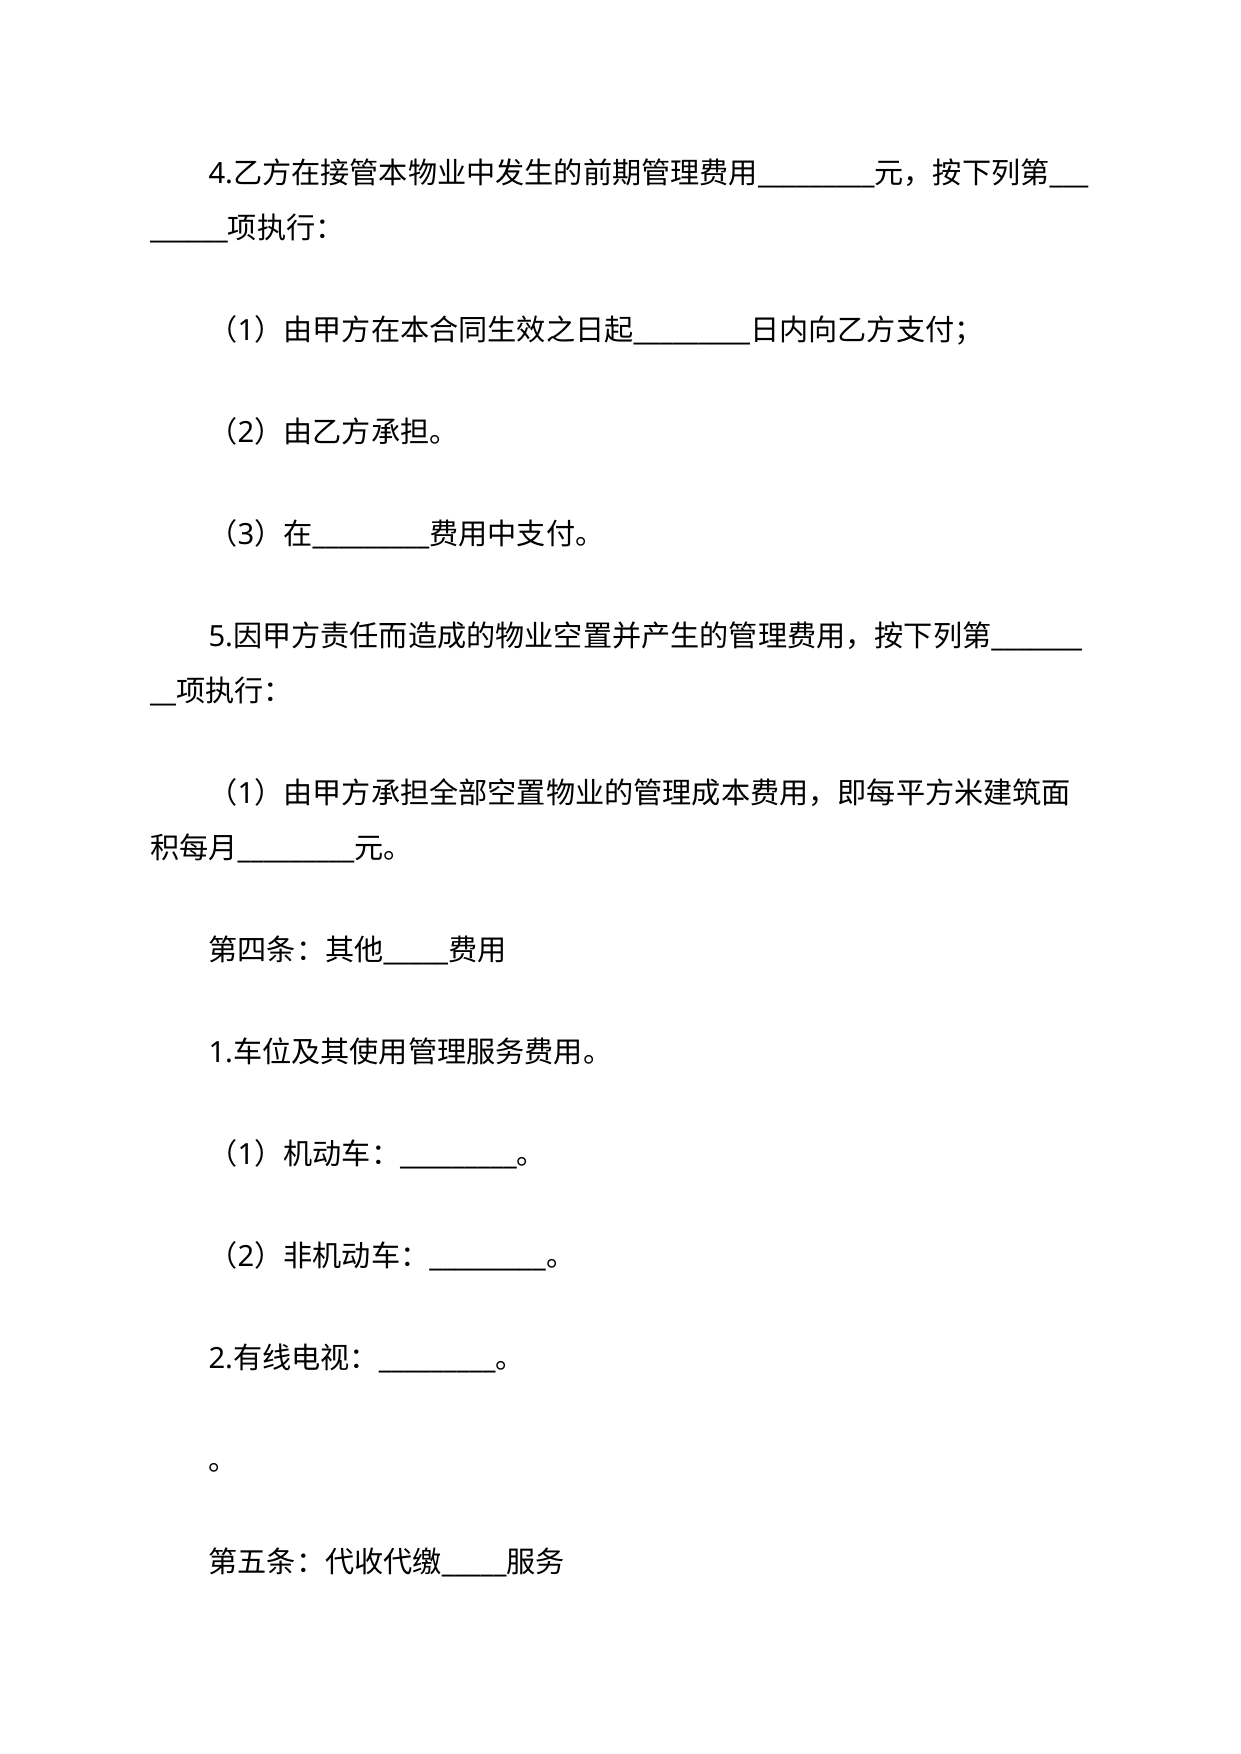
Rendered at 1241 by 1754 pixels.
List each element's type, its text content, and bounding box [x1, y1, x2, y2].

text 4.乙方在接管本物业中发生的前期管理费用_________元，按下列第_________项执行： [150, 150, 1090, 247]
text （1）机动车：_________。 [150, 1131, 1090, 1173]
text （1）由甲方承担全部空置物业的管理成本费用，即每平方米建筑面积每月_________元。 [150, 770, 1090, 867]
text 第五条：代收代缴_____服务 [150, 1538, 1090, 1581]
text （2）非机动车：_________。 [150, 1233, 1090, 1275]
text （3）在_________费用中支付。 [150, 511, 1090, 553]
text 。 [150, 1437, 1090, 1479]
text 2.有线电视：_________。 [150, 1335, 1090, 1377]
text 1.车位及其使用管理服务费用。 [150, 1029, 1090, 1071]
text （2）由乙方承担。 [150, 409, 1090, 451]
text 第四条：其他_____费用 [150, 927, 1090, 969]
text 5.因甲方责任而造成的物业空置并产生的管理费用，按下列第_________项执行： [150, 613, 1090, 710]
text （1）由甲方在本合同生效之日起_________日内向乙方支付； [150, 307, 1090, 349]
